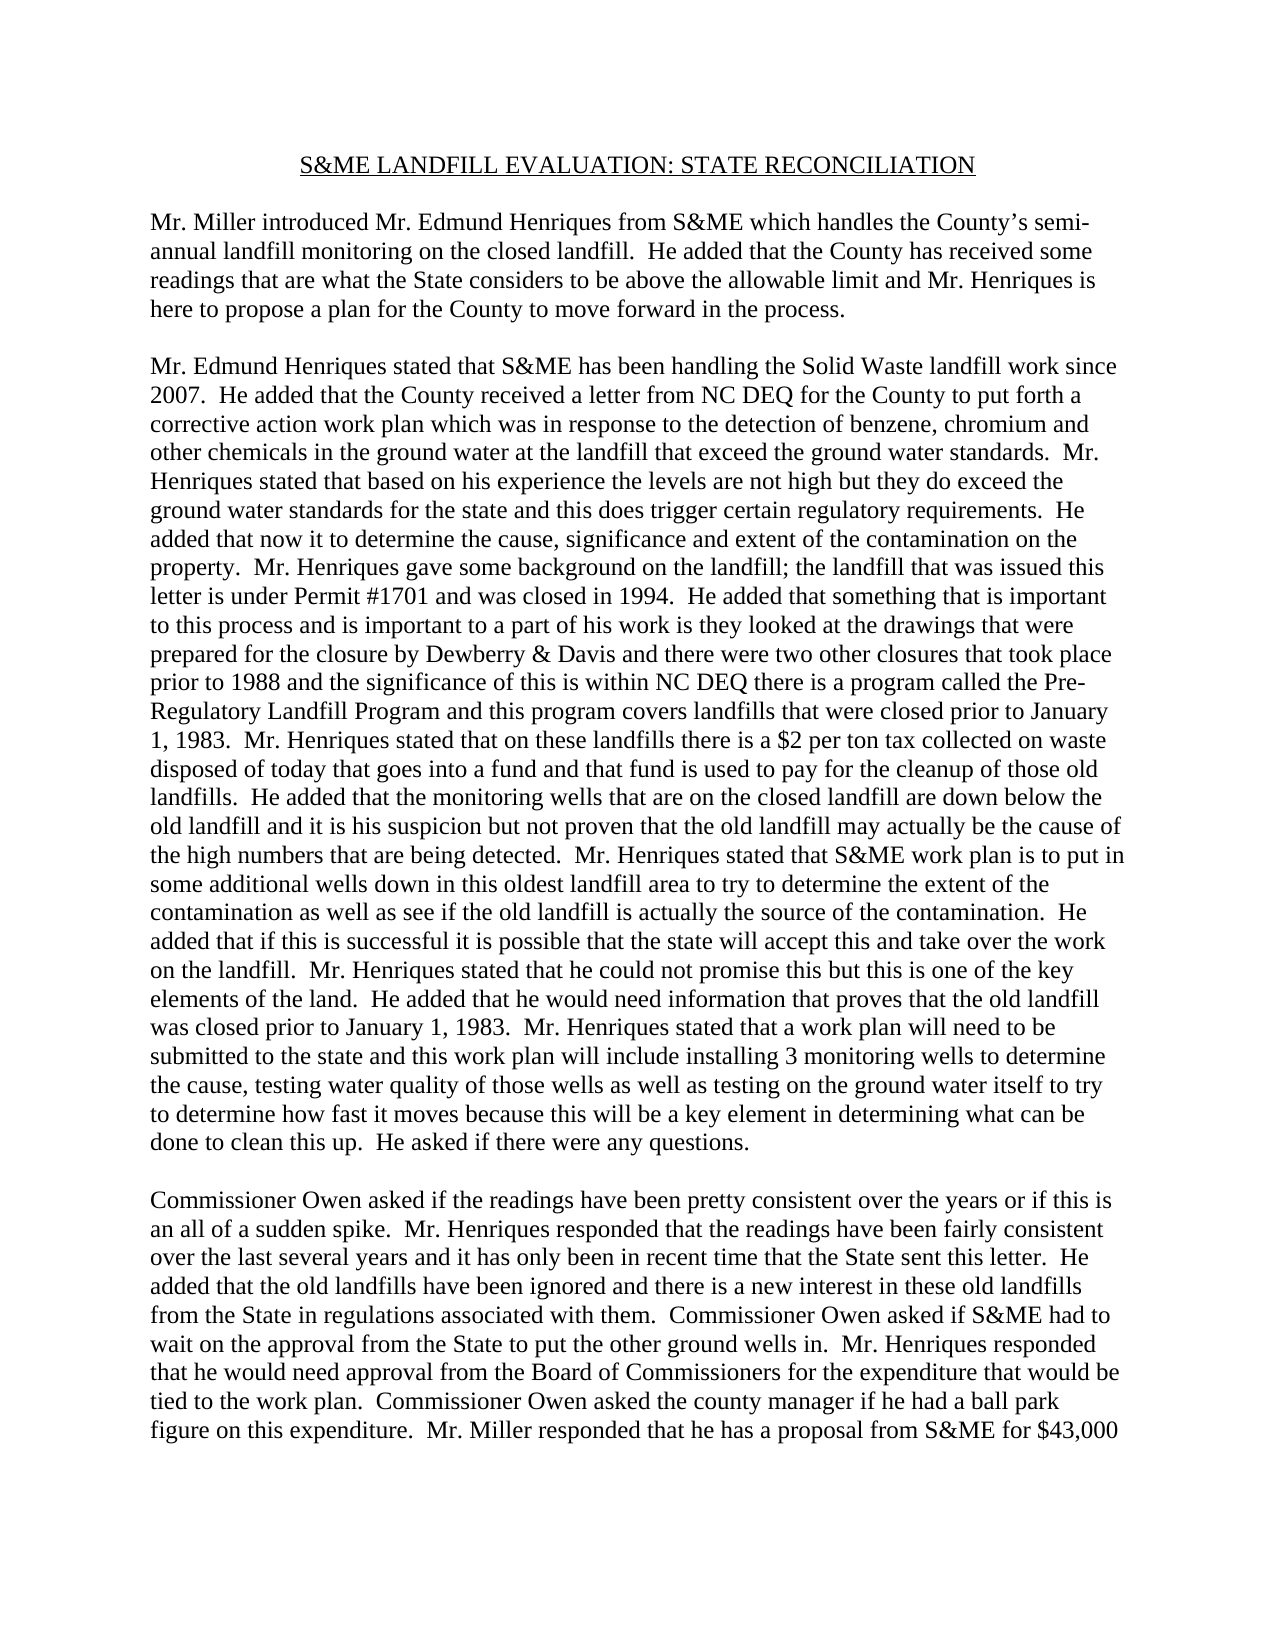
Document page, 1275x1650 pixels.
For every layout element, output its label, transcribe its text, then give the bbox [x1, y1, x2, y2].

text S&ME LANDFILL EVALUATION: STATE RECONCILIATION [150, 150, 1125, 179]
text Mr. Edmund Henriques stated that S&ME has been handling the Solid Waste landfill work since 2007. He added that the County received a letter from NC DEQ for the County to put forth a corrective action work plan which was in response to the detection of benzene, chromium and other chemicals in the ground water at the landfill that exceed the ground water standards. Mr. Henriques stated that based on his experience the levels are not high but they do exceed the ground water standards for the state and this does trigger certain regulatory requirements. He added that now it to determine the cause, significance and extent of the contamination on the property. Mr. Henriques gave some background on the landfill; the landfill that was issued this letter is under Permit #1701 and was closed in 1994. He added that something that is important to this process and is important to a part of his work is they looked at the drawings that were prepared for the closure by Dewberry & Davis and there were two other closures that took place prior to 1988 and the significance of this is within NC DEQ there is a program called the Pre-Regulatory Landfill Program and this program covers landfills that were closed prior to January 1, 1983. Mr. Henriques stated that on these landfills there is a $2 per ton tax collected on waste disposed of today that goes into a fund and that fund is used to pay for the cleanup of those old landfills. He added that the monitoring wells that are on the closed landfill are down below the old landfill and it is his suspicion but not proven that the old landfill may actually be the cause of the high numbers that are being detected. Mr. Henriques stated that S&ME work plan is to put in some additional wells down in this oldest landfill area to try to determine the extent of the contamination as well as see if the old landfill is actually the source of the contamination. He added that if this is successful it is possible that the state will accept this and take over the work on the landfill. Mr. Henriques stated that he could not promise this but this is one of the key elements of the land. He added that he would need information that proves that the old landfill was closed prior to January 1, 1983. Mr. Henriques stated that a work plan will need to be submitted to the state and this work plan will include installing 3 monitoring wells to determine the cause, testing water quality of those wells as well as testing on the ground water itself to try to determine how fast it moves because this will be a key element in determining what can be done to clean this up. He asked if there were any questions. [150, 351, 1125, 1156]
text Mr. Miller introduced Mr. Edmund Henriques from S&ME which handles the County’s semi-annual landfill monitoring on the closed landfill. He added that the County has received some readings that are what the State considers to be above the allowable limit and Mr. Henriques is here to propose a plan for the County to move forward in the process. [150, 207, 1125, 322]
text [150, 1185, 1125, 1444]
